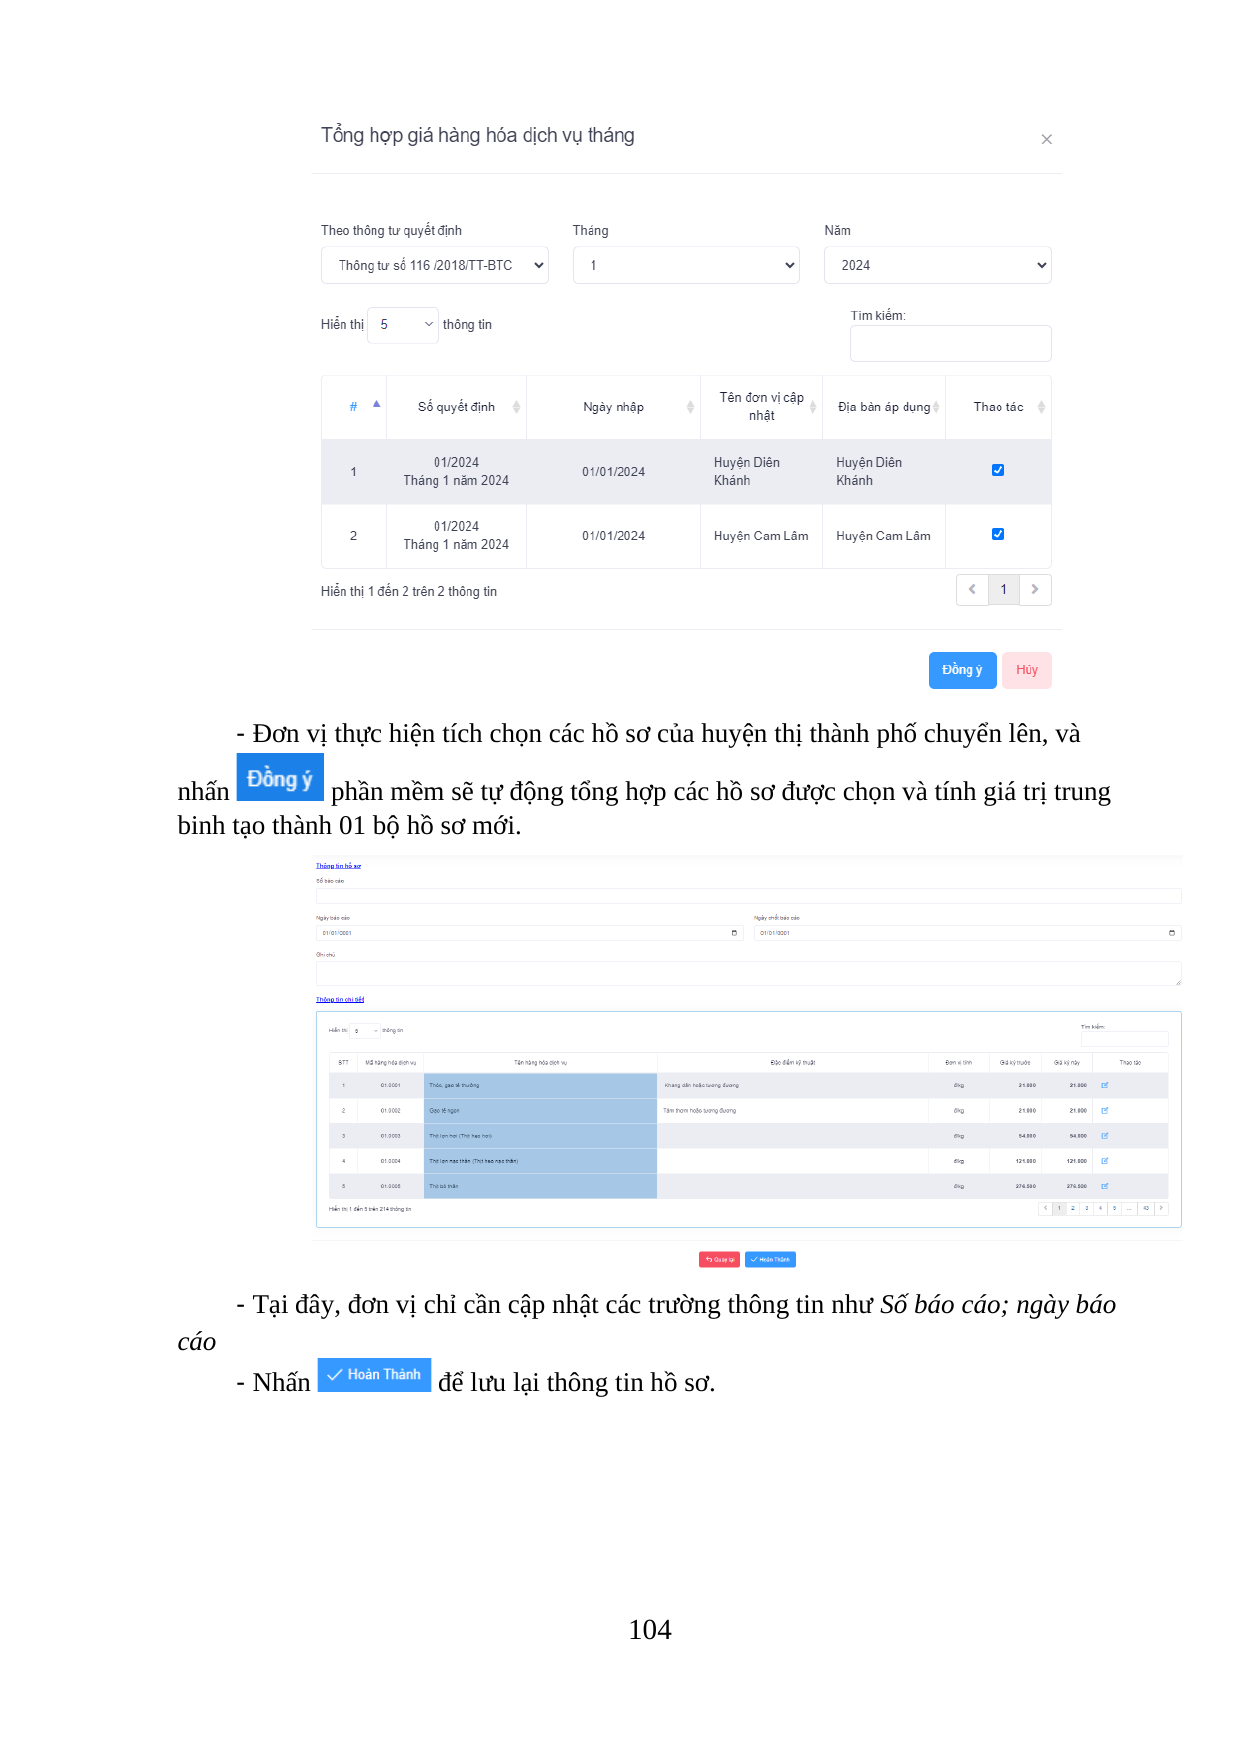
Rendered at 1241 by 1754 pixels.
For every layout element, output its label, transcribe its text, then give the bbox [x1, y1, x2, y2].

list Tại đây, đơn vị chỉ cần cập nhật các trường thông tin như Số báo cáo; ngày báo cáo [177, 1285, 1122, 1356]
picture [317, 1358, 432, 1392]
picture [236, 753, 324, 801]
list Nhấn để lưu lại thông tin hồ sơ. [177, 1359, 1122, 1399]
picture [311, 855, 1183, 1269]
list Đơn vị thực hiện tích chọn các hồ sơ của huyện thị thành phố chuyển lên, và nhấn phần mềm sẽ tự động tổng hợp các hồ sơ được chọn và tính giá trị trung binh tạo thành 01 bộ hồ sơ mới. [177, 713, 1122, 840]
picture [311, 118, 1062, 698]
